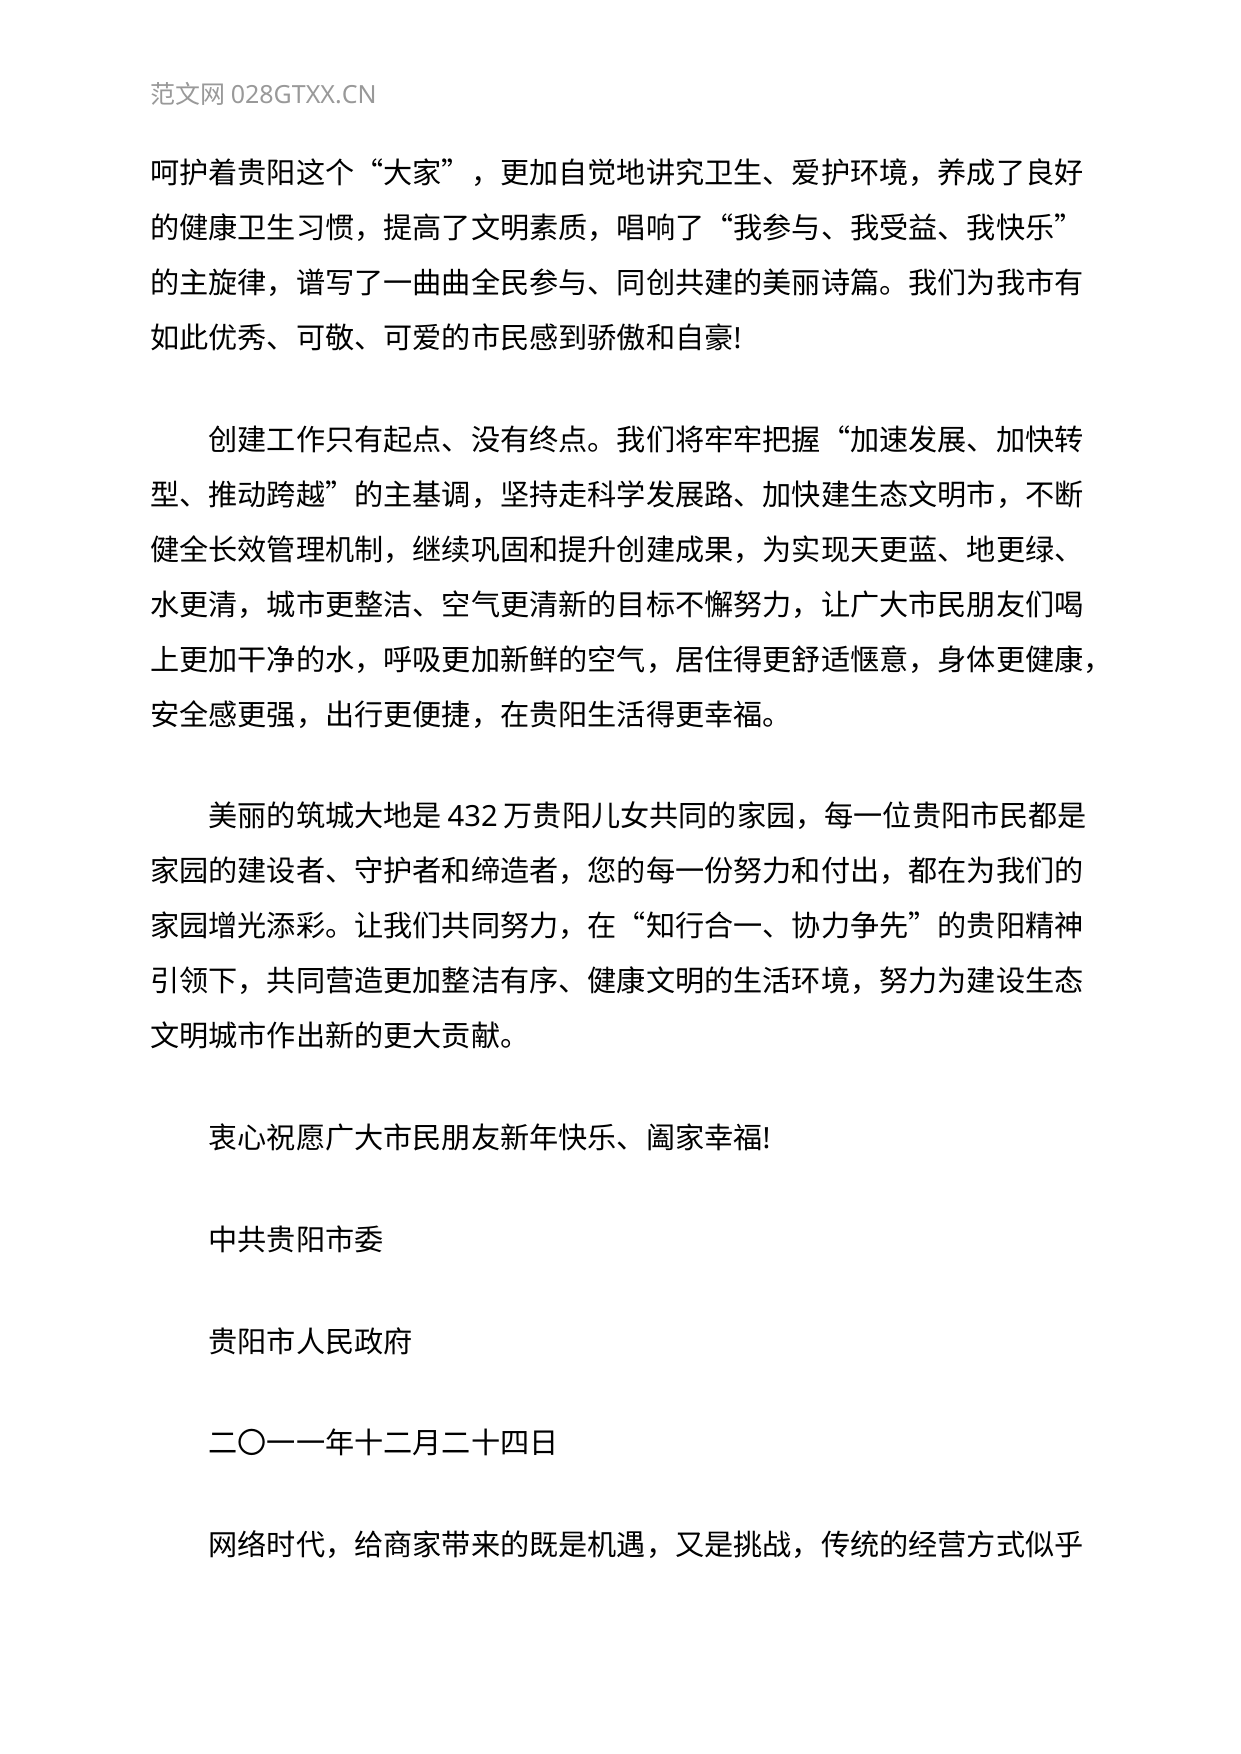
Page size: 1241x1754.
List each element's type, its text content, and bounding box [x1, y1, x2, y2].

text 中共贵阳市委 [150, 1216, 1090, 1259]
text 贵阳市人民政府 [150, 1318, 1090, 1360]
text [150, 1522, 1090, 1564]
text 二〇一一年十二月二十四日 [150, 1420, 1090, 1462]
text 创建工作只有起点、没有终点。我们将牢牢把握“加速发展、加快转型、推动跨越”的主基调，坚持走科学发展路、加快建生态文明市，不断健全长效管理机制，继续巩固和提升创建成果，为实现天更蓝、地更绿、水更清，城市更整洁、空气更清新的目标不懈努力，让广大市民朋友们喝上更加干净的水，呼吸更加新鲜的空气，居住得更舒适惬意，身体更健康，安全感更强，出行更便捷，在贵阳生活得更幸福。 [150, 417, 1090, 733]
text 衷心祝愿广大市民朋友新年快乐、阖家幸福! [150, 1114, 1090, 1157]
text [150, 150, 1090, 357]
text 美丽的筑城大地是432万贵阳儿女共同的家园，每一位贵阳市民都是家园的建设者、守护者和缔造者，您的每一份努力和付出，都在为我们的家园增光添彩。让我们共同努力，在“知行合一、协力争先”的贵阳精神引领下，共同营造更加整洁有序、健康文明的生活环境，努力为建设生态文明城市作出新的更大贡献。 [150, 793, 1090, 1055]
